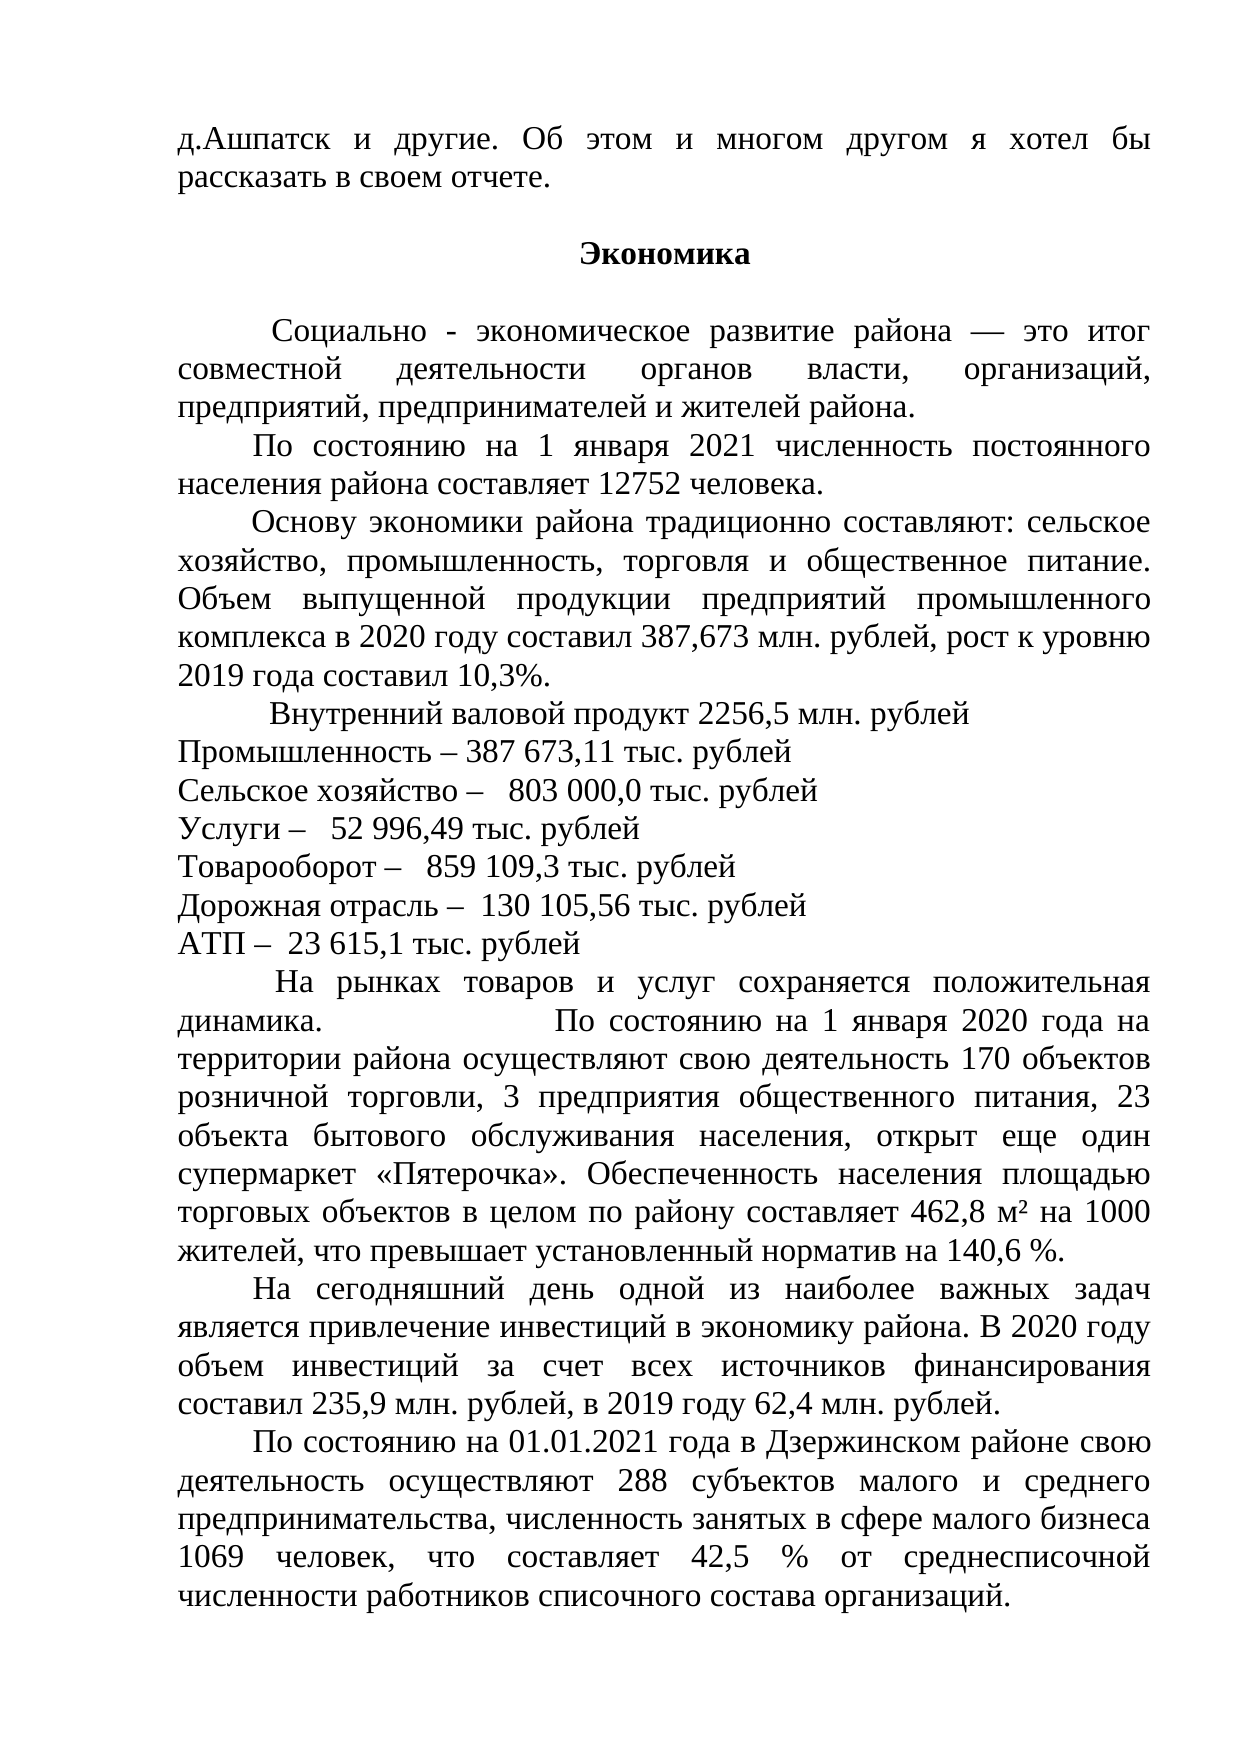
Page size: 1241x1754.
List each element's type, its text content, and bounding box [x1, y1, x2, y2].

text Экономика [177, 233, 1152, 271]
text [177, 118, 1152, 195]
text По состоянию на 01.01.2021 года в Дзержинском районе свою деятельность осуществляют 288 субъектов малого и среднего предпринимательства, численность занятых в сфере малого бизнеса 1069 человек, что составляет 42,5 % от среднесписочной численности работников списочного состава организаций. [177, 1421, 1152, 1613]
text Внутренний валовой продукт 2256,5 млн. рублей [177, 693, 1152, 731]
text По состоянию на 1 января 2021 численность постоянного населения района составляет 12752 человека. [177, 425, 1152, 501]
text На сегодняшний день одной из наиболее важных задач является привлечение инвестиций в экономику района. В 2020 году объем инвестиций за счет всех источников финансирования составил 235,9 млн. рублей, в 2019 году 62,4 млн. рублей. [177, 1268, 1152, 1421]
text Услуги – 52 996,49 тыс. рублей [177, 808, 1152, 846]
text На рынках товаров и услуг сохраняется положительная динамика. По состоянию на 1 января 2020 года на территории района осуществляют свою деятельность 170 объектов розничной торговли, 3 предприятия общественного питания, 23 объекта бытового обслуживания населения, открыт еще один супермаркет «Пятерочка». Обеспеченность населения площадью торговых объектов в целом по району составляет 462,8 м² на 1000 жителей, что превышает установленный норматив на 140,6 %. [177, 961, 1152, 1268]
text Социально - экономическое развитие района — это итог совместной деятельности органов власти, организаций, предприятий, предпринимателей и жителей района. [177, 310, 1152, 425]
text Дорожная отрасль – 130 105,56 тыс. рублей [177, 885, 1152, 923]
text Промышленность – 387 673,11 тыс. рублей [177, 731, 1152, 770]
text АТП – 23 615,1 тыс. рублей [177, 923, 1152, 961]
text Сельское хозяйство – 803 000,0 тыс. рублей [177, 770, 1152, 808]
text Основу экономики района традиционно составляют: сельское хозяйство, промышленность, торговля и общественное питание. Объем выпущенной продукции предприятий промышленного комплекса в 2020 году составил 387,673 млн. рублей, рост к уровню 2019 года составил 10,3%. [177, 501, 1152, 693]
text Товарооборот – 859 109,3 тыс. рублей [177, 846, 1152, 885]
